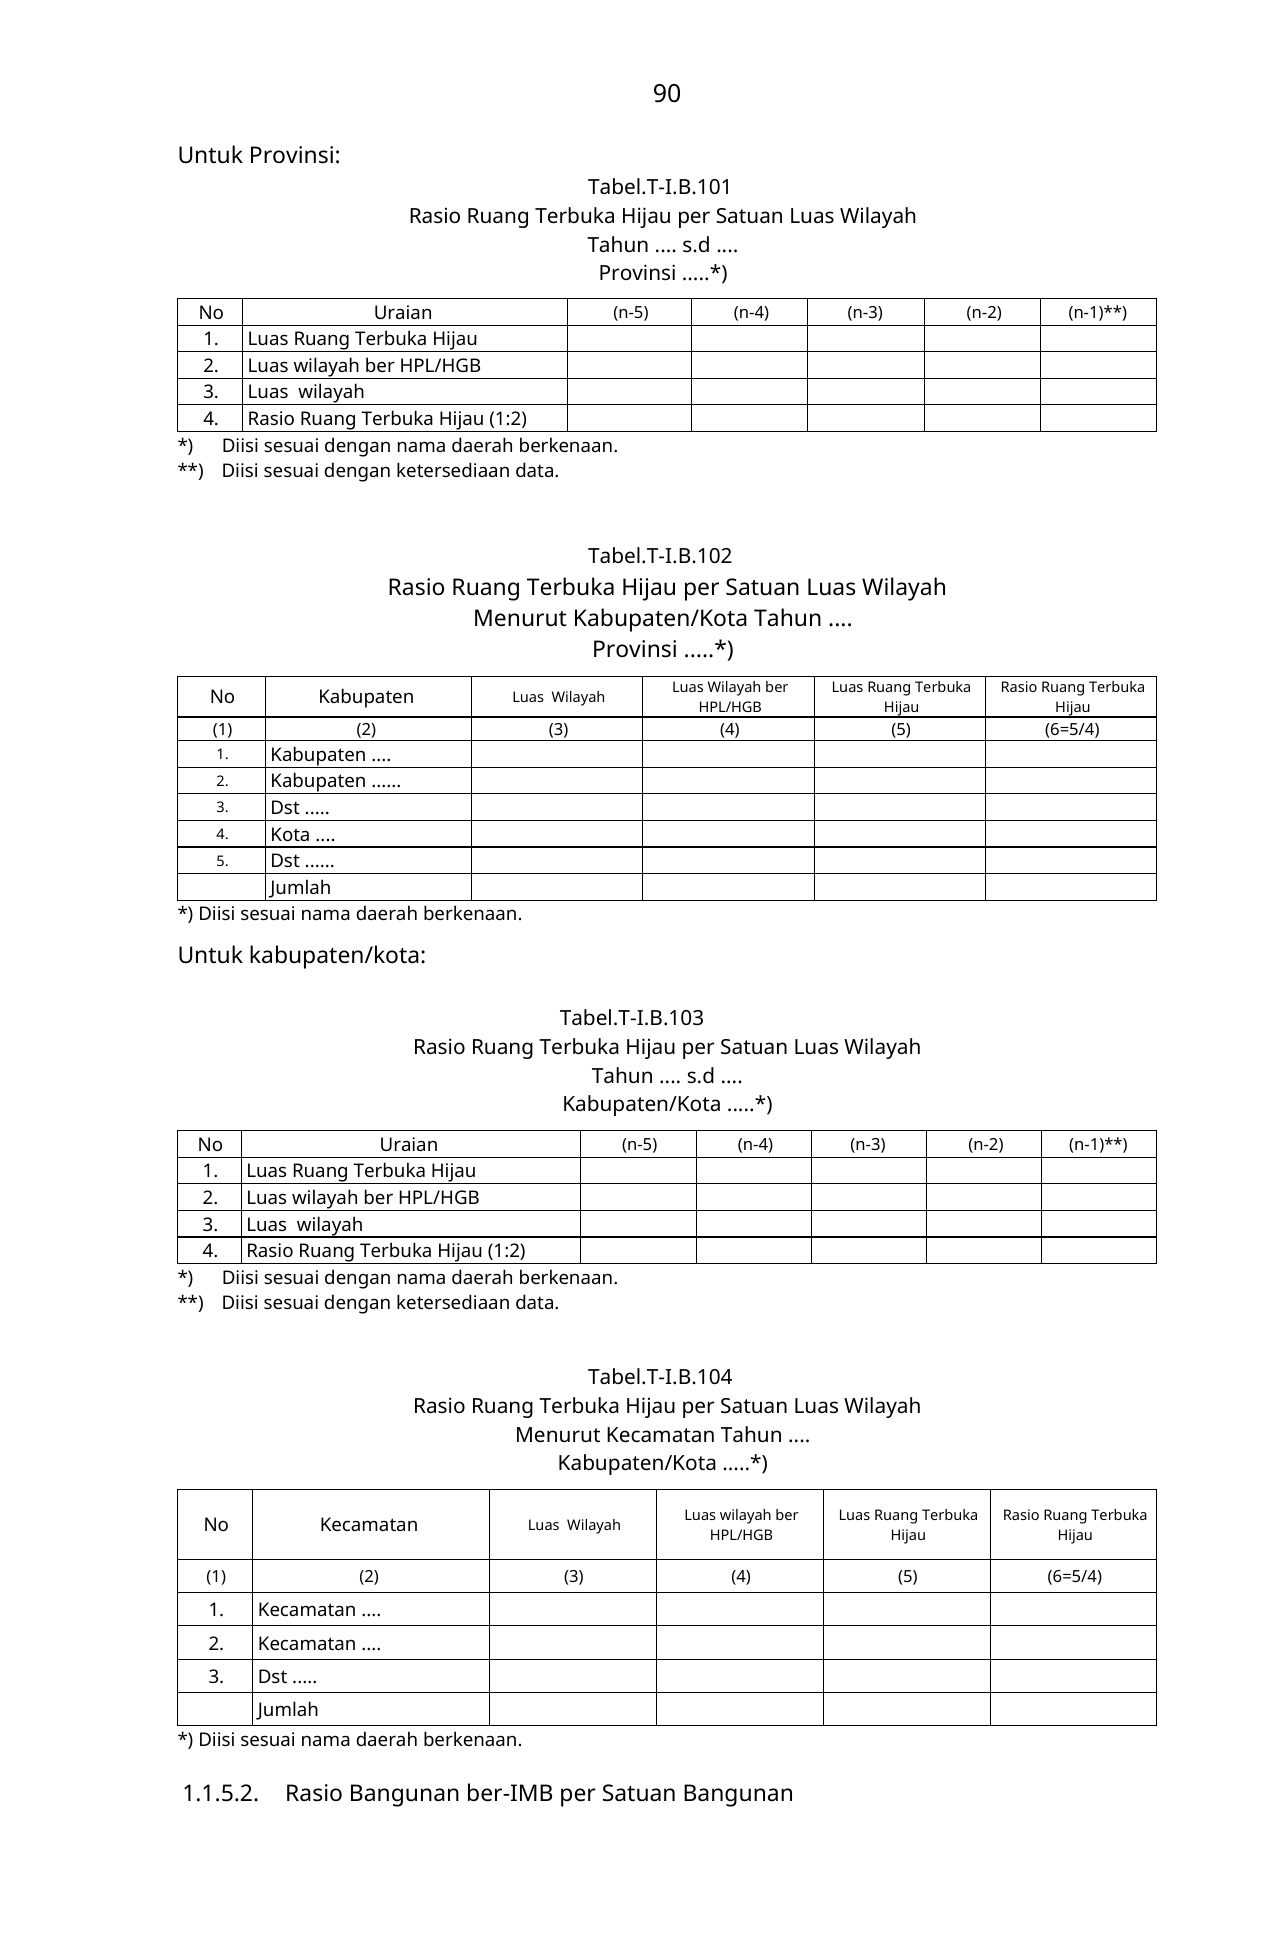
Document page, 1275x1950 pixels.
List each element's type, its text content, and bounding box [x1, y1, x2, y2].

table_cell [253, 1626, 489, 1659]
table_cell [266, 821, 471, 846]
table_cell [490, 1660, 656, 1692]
list *) Diisi sesuai nama daerah berkenaan. [177, 1726, 1157, 1752]
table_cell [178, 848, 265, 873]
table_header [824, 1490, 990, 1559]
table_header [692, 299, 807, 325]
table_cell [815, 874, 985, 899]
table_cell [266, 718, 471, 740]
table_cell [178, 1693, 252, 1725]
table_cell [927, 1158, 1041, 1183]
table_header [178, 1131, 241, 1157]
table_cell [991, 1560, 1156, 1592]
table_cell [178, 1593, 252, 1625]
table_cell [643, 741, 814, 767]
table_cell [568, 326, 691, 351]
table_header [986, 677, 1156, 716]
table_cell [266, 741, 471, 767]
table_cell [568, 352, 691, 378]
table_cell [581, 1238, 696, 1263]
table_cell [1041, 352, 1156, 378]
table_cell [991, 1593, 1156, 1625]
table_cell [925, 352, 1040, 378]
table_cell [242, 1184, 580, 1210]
text Kabupaten/Kota .....*) [177, 1448, 1148, 1477]
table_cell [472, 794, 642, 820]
list Rasio Ruang Terbuka Hijau per Satuan Luas Wilayah [177, 1391, 1157, 1420]
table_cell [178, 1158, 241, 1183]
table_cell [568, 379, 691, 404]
list Rasio Ruang Terbuka Hijau per Satuan Luas Wilayah [177, 571, 1157, 602]
text *) Diisi sesuai dengan nama daerah berkenaan. [177, 1264, 1157, 1289]
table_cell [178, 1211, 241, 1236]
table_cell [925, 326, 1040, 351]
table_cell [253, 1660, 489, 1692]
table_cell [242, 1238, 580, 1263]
text Provinsi .....*) [177, 633, 1148, 664]
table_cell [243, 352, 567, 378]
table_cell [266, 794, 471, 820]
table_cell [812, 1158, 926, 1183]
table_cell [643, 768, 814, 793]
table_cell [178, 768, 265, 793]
list *) Diisi sesuai nama daerah berkenaan. [177, 901, 1157, 926]
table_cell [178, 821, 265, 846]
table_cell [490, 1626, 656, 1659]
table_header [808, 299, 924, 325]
text Kabupaten/Kota .....*) [187, 1089, 1148, 1118]
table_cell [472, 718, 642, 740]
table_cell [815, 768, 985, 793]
text Menurut Kabupaten/Kota Tahun .... [177, 602, 1148, 633]
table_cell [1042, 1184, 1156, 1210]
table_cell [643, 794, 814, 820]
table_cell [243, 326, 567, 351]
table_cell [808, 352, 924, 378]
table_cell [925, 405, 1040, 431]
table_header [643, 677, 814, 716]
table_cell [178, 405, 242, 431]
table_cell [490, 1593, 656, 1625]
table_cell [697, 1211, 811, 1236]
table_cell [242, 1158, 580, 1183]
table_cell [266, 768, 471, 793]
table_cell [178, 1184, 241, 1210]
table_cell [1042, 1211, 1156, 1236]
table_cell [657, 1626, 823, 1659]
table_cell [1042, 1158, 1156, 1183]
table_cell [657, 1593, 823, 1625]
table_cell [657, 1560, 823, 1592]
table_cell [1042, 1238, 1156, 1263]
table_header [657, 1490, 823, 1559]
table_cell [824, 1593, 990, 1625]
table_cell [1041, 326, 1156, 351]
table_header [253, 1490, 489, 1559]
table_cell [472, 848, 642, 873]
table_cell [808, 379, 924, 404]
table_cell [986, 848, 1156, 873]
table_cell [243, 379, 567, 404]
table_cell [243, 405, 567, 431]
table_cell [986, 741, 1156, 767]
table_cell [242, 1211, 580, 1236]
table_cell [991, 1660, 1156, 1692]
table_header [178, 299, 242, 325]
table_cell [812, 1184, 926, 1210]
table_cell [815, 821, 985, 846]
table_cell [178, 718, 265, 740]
text **) Diisi sesuai dengan ketersediaan data. [177, 1289, 1157, 1315]
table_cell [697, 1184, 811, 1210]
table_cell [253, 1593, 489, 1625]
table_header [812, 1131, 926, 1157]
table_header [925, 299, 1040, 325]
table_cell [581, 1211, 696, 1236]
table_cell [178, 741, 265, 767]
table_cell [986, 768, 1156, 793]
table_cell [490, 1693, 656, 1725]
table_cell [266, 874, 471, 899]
text Rasio Ruang Terbuka Hijau per Satuan Luas Wilayah [177, 201, 1148, 230]
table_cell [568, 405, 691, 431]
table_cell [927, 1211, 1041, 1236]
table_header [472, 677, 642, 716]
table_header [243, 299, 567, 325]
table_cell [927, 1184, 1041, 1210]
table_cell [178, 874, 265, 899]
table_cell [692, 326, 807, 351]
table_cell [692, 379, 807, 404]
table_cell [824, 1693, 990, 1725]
text Tahun .... s.d .... [177, 230, 1148, 258]
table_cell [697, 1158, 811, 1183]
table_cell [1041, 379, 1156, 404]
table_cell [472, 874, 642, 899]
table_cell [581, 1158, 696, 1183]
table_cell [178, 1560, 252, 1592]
text Provinsi .....*) [177, 258, 1148, 287]
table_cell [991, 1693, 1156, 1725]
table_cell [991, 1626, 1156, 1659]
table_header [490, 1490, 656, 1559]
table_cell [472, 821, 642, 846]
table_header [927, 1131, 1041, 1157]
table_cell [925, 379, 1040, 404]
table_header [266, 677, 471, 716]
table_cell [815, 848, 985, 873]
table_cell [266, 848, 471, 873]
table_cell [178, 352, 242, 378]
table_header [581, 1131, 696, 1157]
text *) Diisi sesuai dengan nama daerah berkenaan. [177, 432, 1157, 457]
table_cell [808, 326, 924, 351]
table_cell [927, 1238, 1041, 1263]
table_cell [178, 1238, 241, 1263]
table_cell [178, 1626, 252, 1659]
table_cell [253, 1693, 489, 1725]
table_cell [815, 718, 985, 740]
list Rasio Bangunan ber-IMB per Satuan Bangunan [182, 1777, 1157, 1808]
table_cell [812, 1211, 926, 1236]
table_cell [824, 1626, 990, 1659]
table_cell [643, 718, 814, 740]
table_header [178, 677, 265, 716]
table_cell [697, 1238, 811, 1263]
text Tahun .... s.d .... [187, 1061, 1148, 1089]
text Untuk Provinsi: [177, 139, 1157, 170]
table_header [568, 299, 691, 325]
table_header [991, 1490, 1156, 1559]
text Menurut Kecamatan Tahun .... [177, 1420, 1148, 1448]
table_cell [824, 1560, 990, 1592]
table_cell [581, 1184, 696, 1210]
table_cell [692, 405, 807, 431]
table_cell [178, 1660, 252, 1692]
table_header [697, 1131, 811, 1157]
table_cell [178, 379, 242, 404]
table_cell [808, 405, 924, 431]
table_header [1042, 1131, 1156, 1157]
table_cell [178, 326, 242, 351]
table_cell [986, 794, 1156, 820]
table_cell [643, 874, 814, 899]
text **) Diisi sesuai dengan ketersediaan data. [177, 457, 1157, 483]
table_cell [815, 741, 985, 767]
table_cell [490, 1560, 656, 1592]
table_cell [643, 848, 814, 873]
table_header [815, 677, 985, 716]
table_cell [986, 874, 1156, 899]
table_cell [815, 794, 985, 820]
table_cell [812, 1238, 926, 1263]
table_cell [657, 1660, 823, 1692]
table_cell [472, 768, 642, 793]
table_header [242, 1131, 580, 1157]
text Rasio Ruang Terbuka Hijau per Satuan Luas Wilayah [187, 1032, 1148, 1061]
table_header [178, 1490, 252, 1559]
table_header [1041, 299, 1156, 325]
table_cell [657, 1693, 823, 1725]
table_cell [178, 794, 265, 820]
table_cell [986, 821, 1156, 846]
text Untuk kabupaten/kota: [177, 939, 1148, 970]
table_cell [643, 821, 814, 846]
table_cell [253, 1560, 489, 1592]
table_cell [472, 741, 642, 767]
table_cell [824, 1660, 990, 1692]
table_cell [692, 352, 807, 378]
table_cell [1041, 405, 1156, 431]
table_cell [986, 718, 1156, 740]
